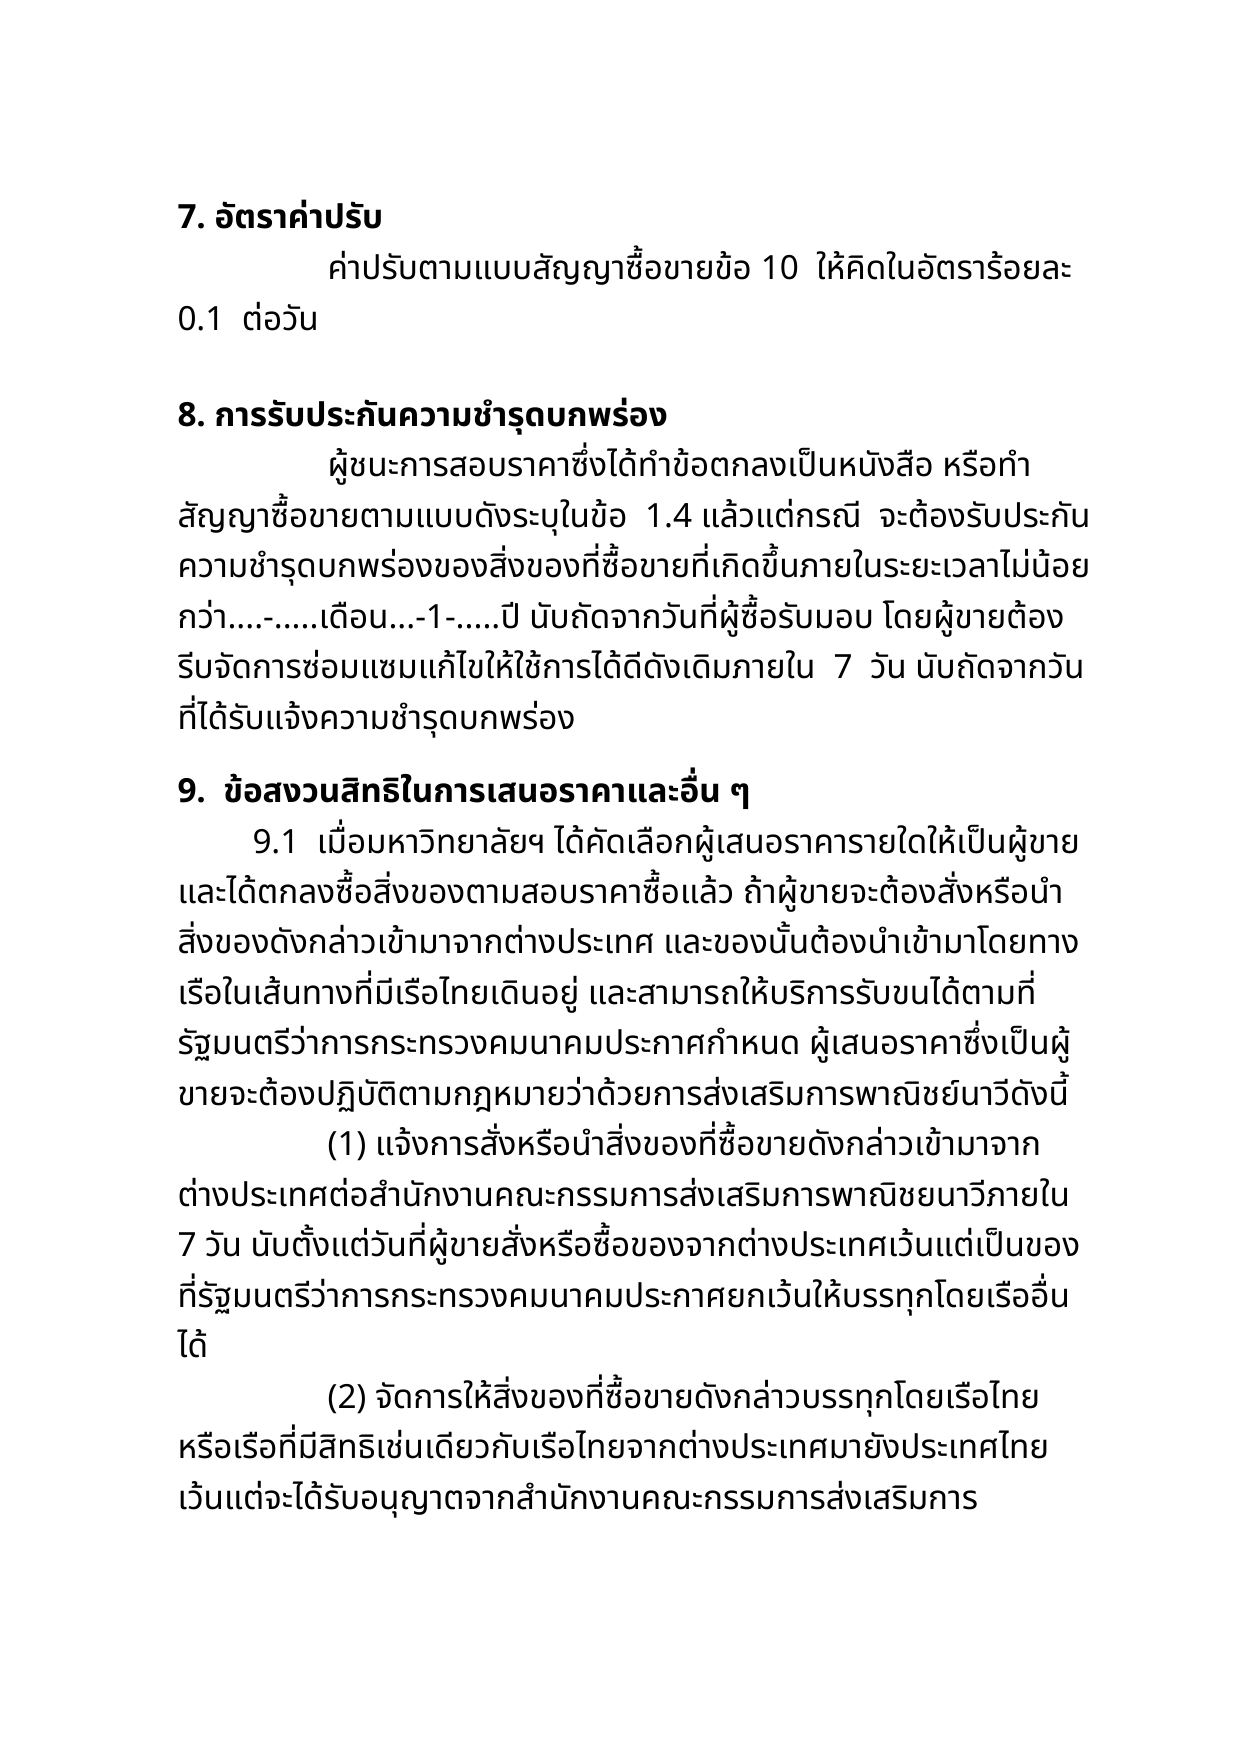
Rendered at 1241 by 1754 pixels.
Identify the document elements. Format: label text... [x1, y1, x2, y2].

text (1) แจ้งการสั่งหรือนำสิ่งของที่ซื้อขายดังกล่าวเข้ามาจากต่างประเทศต่อสำนักงานคณะกรรมการส่งเสริมการพาณิชยนาวีภายใน 7 วัน นับตั้งแต่วันที่ผู้ขายสั่งหรือซื้อของจากต่างประเทศเว้นแต่เป็นของที่รัฐมนตรีว่าการกระทรวงคมนาคมประกาศยกเว้นให้บรรทุกโดยเรืออื่นได้ [177, 1120, 1093, 1373]
text ผู้ชนะการสอบราคาซึ่งได้ทำข้อตกลงเป็นหนังสือ หรือทำสัญญาซื้อขายตามแบบดังระบุในข้อ 1.4 แล้วแต่กรณี จะต้องรับประกันความชำรุดบกพร่องของสิ่งของที่ซื้อขายที่เกิดขึ้นภายในระยะเวลาไม่น้อยกว่า....-.....เดือน...-1-.....ปี นับถัดจากวันที่ผู้ซื้อรับมอบ โดยผู้ขายต้องรีบจัดการซ่อมแซมแก้ไขให้ใช้การได้ดีดังเดิมภายใน 7 วัน นับถัดจากวันที่ได้รับแจ้งความชำรุดบกพร่อง [177, 441, 1093, 744]
text 9. ข้อสงวนสิทธิในการเสนอราคาและอื่น ๆ [177, 767, 1093, 817]
text 7. อัตราค่าปรับ [177, 193, 1093, 244]
text 9.1 เมื่อมหาวิทยาลัยฯ ได้คัดเลือกผู้เสนอราคารายใดให้เป็นผู้ขายและได้ตกลงซื้อสิ่งของตามสอบราคาซื้อแล้ว ถ้าผู้ขายจะต้องสั่งหรือนำสิ่งของดังกล่าวเข้ามาจากต่างประเทศ และของนั้นต้องนำเข้ามาโดยทางเรือในเส้นทางที่มีเรือไทยเดินอยู่ และสามารถให้บริการรับขนได้ตามที่รัฐมนตรีว่าการกระทรวงคมนาคมประกาศกำหนด ผู้เสนอราคาซึ่งเป็นผู้ขายจะต้องปฏิบัติตามกฎหมายว่าด้วยการส่งเสริมการพาณิชย์นาวีดังนี้ [177, 817, 1093, 1120]
text (2) จัดการให้สิ่งของที่ซื้อขายดังกล่าวบรรทุกโดยเรือไทย หรือเรือที่มีสิทธิเช่นเดียวกับเรือไทยจากต่างประเทศมายังประเทศไทย เว้นแต่จะได้รับอนุญาตจากสำนักงานคณะกรรมการส่งเสริมการ [177, 1373, 1093, 1524]
text 8. การรับประกันความชำรุดบกพร่อง [177, 390, 1093, 441]
text ค่าปรับตามแบบสัญญาซื้อขายข้อ 10 ให้คิดในอัตราร้อยละ 0.1 ต่อวัน [177, 244, 1093, 345]
